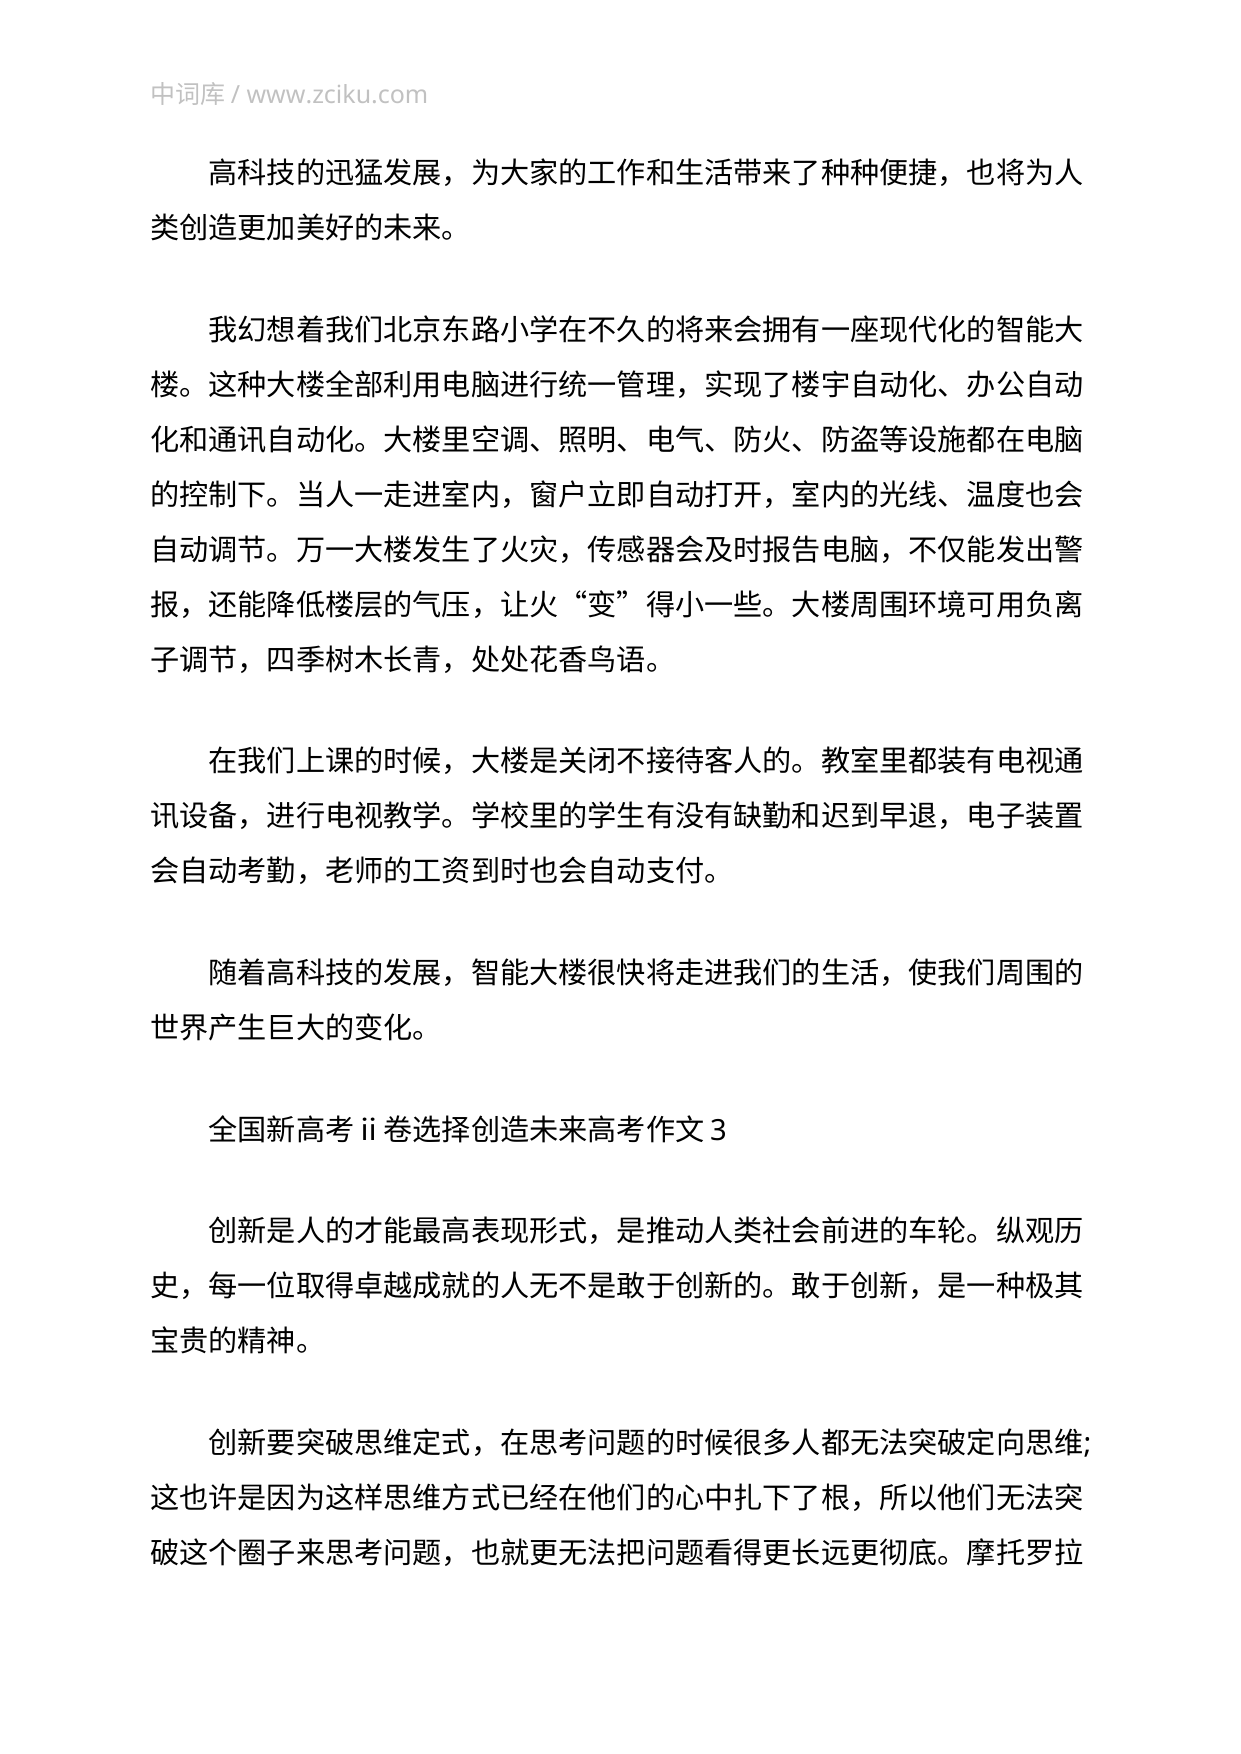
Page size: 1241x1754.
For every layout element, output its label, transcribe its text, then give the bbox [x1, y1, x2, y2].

text 全国新高考ⅱ卷选择创造未来高考作文3 [150, 1106, 1090, 1148]
text 随着高科技的发展，智能大楼很快将走进我们的生活，使我们周围的世界产生巨大的变化。 [150, 949, 1090, 1047]
text 高科技的迅猛发展，为大家的工作和生活带来了种种便捷，也将为人类创造更加美好的未来。 [150, 150, 1090, 247]
text 创新是人的才能最高表现形式，是推动人类社会前进的车轮。纵观历史，每一位取得卓越成就的人无不是敢于创新的。敢于创新，是一种极其宝贵的精神。 [150, 1208, 1090, 1360]
text 在我们上课的时候，大楼是关闭不接待客人的。教室里都装有电视通讯设备，进行电视教学。学校里的学生有没有缺勤和迟到早退，电子装置会自动考勤，老师的工资到时也会自动支付。 [150, 738, 1090, 890]
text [150, 1419, 1090, 1572]
text 我幻想着我们北京东路小学在不久的将来会拥有一座现代化的智能大楼。这种大楼全部利用电脑进行统一管理，实现了楼宇自动化、办公自动化和通讯自动化。大楼里空调、照明、电气、防火、防盗等设施都在电脑的控制下。当人一走进室内，窗户立即自动打开，室内的光线、温度也会自动调节。万一大楼发生了火灾，传感器会及时报告电脑，不仅能发出警报，还能降低楼层的气压，让火“变”得小一些。大楼周围环境可用负离子调节，四季树木长青，处处花香鸟语。 [150, 307, 1090, 678]
